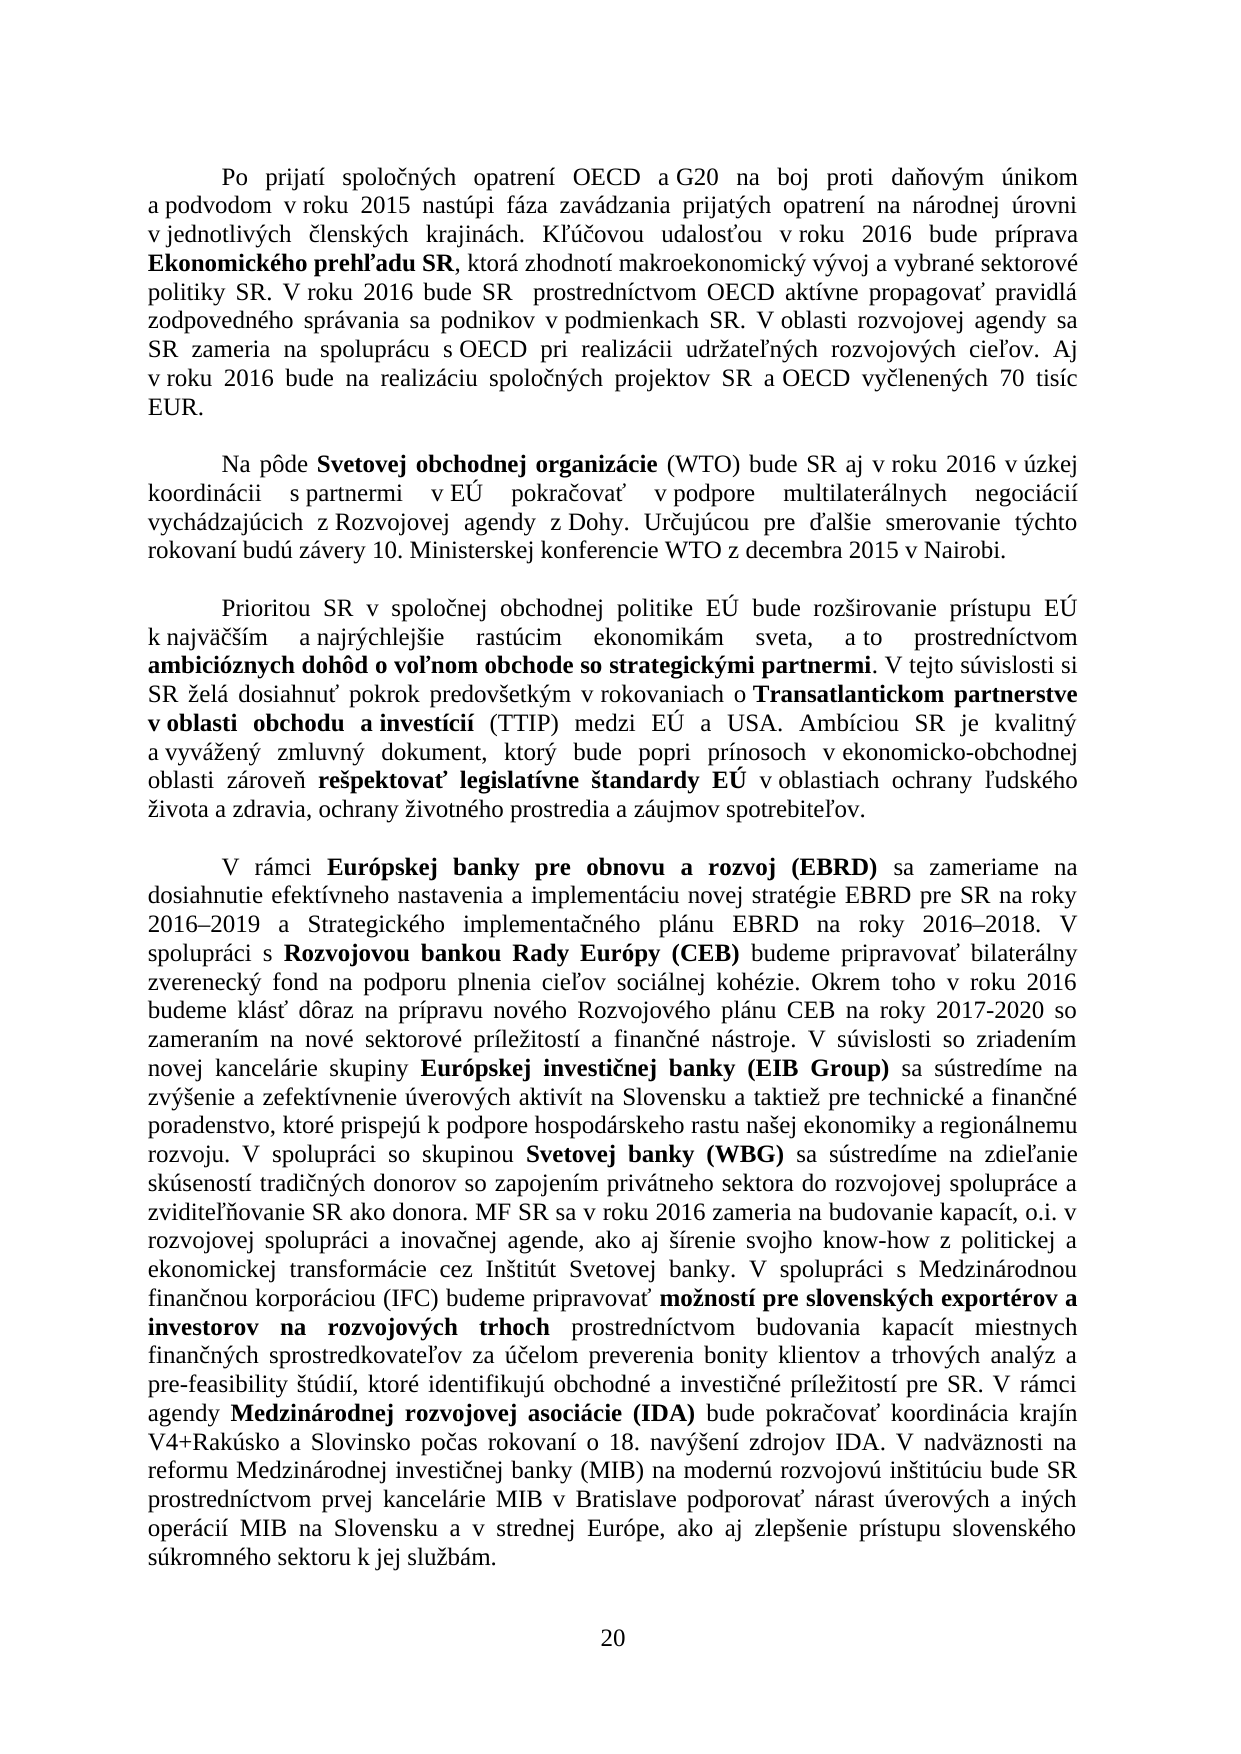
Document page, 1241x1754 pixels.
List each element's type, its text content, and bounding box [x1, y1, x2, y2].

text V rámci Európskej banky pre obnovu a rozvoj (EBRD) sa zameriame na dosiahnutie efektívneho nastavenia a implementáciu novej stratégie EBRD pre SR na roky 2016–2019 a Strategického implementačného plánu EBRD na roky 2016–2018. V spolupráci s Rozvojovou bankou Rady Európy (CEB) budeme pripravovať bilaterálny zverenecký fond na podporu plnenia cieľov sociálnej kohézie. Okrem toho v roku 2016 budeme klásť dôraz na prípravu nového Rozvojového plánu CEB na roky 2017-2020 so zameraním na nové sektorové príležitostí a finančné nástroje. V súvislosti so zriadením novej kancelárie skupiny Európskej investičnej banky (EIB Group) sa sústredíme na zvýšenie a zefektívnenie úverových aktivít na Slovensku a taktiež pre technické a finančné poradenstvo, ktoré prispejú k podpore hospodárskeho rastu našej ekonomiky a regionálnemu rozvoju. V spolupráci so skupinou Svetovej banky (WBG) sa sústredíme na zdieľanie skúseností tradičných donorov so zapojením privátneho sektora do rozvojovej spolupráce a zviditeľňovanie SR ako donora. MF SR sa v roku 2016 zameria na budovanie kapacít, o.i. v rozvojovej spolupráci a inovačnej agende, ako aj šírenie svojho know-how z politickej a ekonomickej transformácie cez Inštitút Svetovej banky. V spolupráci s Medzinárodnou finančnou korporáciou (IFC) budeme pripravovať možností pre slovenských exportérov a investorov na rozvojových trhoch prostredníctvom budovania kapacít miestnych finančných sprostredkovateľov za účelom preverenia bonity klientov a trhových analýz a pre-feasibility štúdií, ktoré identifikujú obchodné a investičné príležitostí pre SR. V rámci agendy Medzinárodnej rozvojovej asociácie (IDA) bude pokračovať koordinácia krajín V4+Rakúsko a Slovinsko počas rokovaní o 18. navýšení zdrojov IDA. V nadväznosti na reformu Medzinárodnej investičnej banky (MIB) na modernú rozvojovú inštitúciu bude SR prostredníctvom prvej kancelárie MIB v Bratislave podporovať nárast úverových a iných operácií MIB na Slovensku a v strednej Európe, ako aj zlepšenie prístupu slovenského súkromného sektoru k jej službám. [148, 852, 1078, 1570]
text Na pôde Svetovej obchodnej organizácie (WTO) bude SR aj v roku 2016 v úzkej koordinácii s partnermi v EÚ pokračovať v podpore multilaterálnych negociácií vychádzajúcich z Rozvojovej agendy z Dohy. Určujúcou pre ďalšie smerovanie týchto rokovaní budú závery 10. Ministerskej konferencie WTO z decembra 2015 v Nairobi. [148, 449, 1078, 564]
text Po prijatí spoločných opatrení OECD a G20 na boj proti daňovým únikom a podvodom v roku 2015 nastúpi fáza zavádzania prijatých opatrení na národnej úrovni v jednotlivých členských krajinách. Kľúčovou udalosťou v roku 2016 bude príprava Ekonomického prehľadu SR, ktorá zhodnotí makroekonomický vývoj a vybrané sektorové politiky SR. V roku 2016 bude SR prostredníctvom OECD aktívne propagovať pravidlá zodpovedného správania sa podnikov v podmienkach SR. V oblasti rozvojovej agendy sa SR zameria na spoluprácu s OECD pri realizácii udržateľných rozvojových cieľov. Aj v roku 2016 bude na realizáciu spoločných projektov SR a OECD vyčlenených 70 tisíc EUR. [148, 162, 1078, 420]
text Prioritou SR v spoločnej obchodnej politike EÚ bude rozširovanie prístupu EÚ k najväčším a najrýchlejšie rastúcim ekonomikám sveta, a to prostredníctvom ambicióznych dohôd o voľnom obchode so strategickými partnermi. V tejto súvislosti si SR želá dosiahnuť pokrok predovšetkým v rokovaniach o Transatlantickom partnerstve v oblasti obchodu a investícií (TTIP) medzi EÚ a USA. Ambíciou SR je kvalitný a vyvážený zmluvný dokument, ktorý bude popri prínosoch v ekonomicko-obchodnej oblasti zároveň rešpektovať legislatívne štandardy EÚ v oblastiach ochrany ľudského života a zdravia, ochrany životného prostredia a záujmov spotrebiteľov. [148, 593, 1078, 823]
